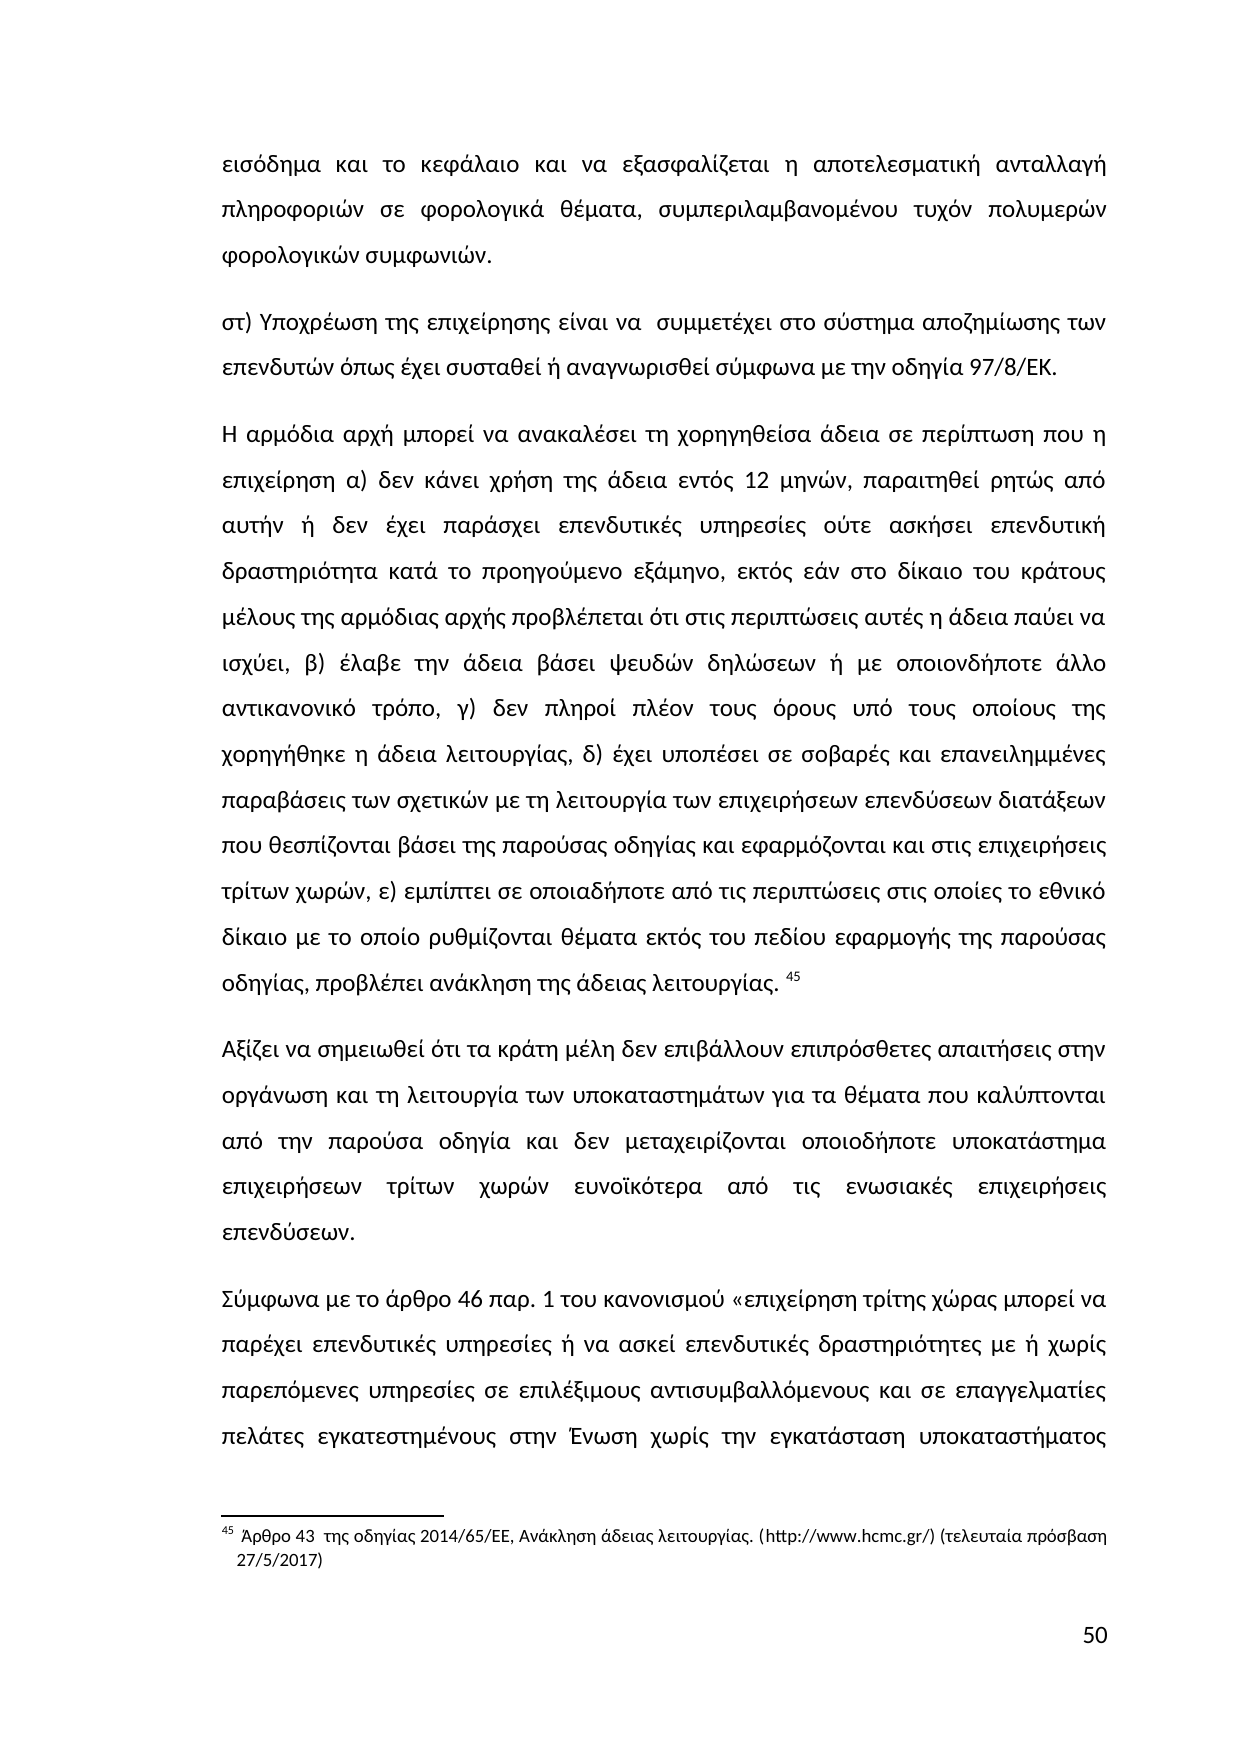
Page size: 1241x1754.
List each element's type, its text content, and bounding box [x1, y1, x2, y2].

text Η αρμόδια αρχή μπορεί να ανακαλέσει τη χορηγηθείσα άδεια σε περίπτωση που η επιχείρηση α) δεν κάνει χρήση της άδεια εντός 12 μηνών, παραιτηθεί ρητώς από αυτήν ή δεν έχει παράσχει επενδυτικές υπηρεσίες ούτε ασκήσει επενδυτική δραστηριότητα κατά το προηγούμενο εξάμηνο, εκτός εάν στο δίκαιο του κράτους μέλους της αρμόδιας αρχής προβλέπεται ότι στις περιπτώσεις αυτές η άδεια παύει να ισχύει, β) έλαβε την άδεια βάσει ψευδών δηλώσεων ή με οποιονδήποτε άλλο αντικανονικό τρόπο, γ) δεν πληροί πλέον τους όρους υπό τους οποίους της χορηγήθηκε η άδεια λειτουργίας, δ) έχει υποπέσει σε σοβαρές και επανειλημμένες παραβάσεις των σχετικών με τη λειτουργία των επιχειρήσεων επενδύσεων διατάξεων που θεσπίζονται βάσει της παρούσας οδηγίας και εφαρμόζονται και στις επιχειρήσεις τρίτων χωρών, ε) εμπίπτει σε οποιαδήποτε από τις περιπτώσεις στις οποίες το εθνικό δίκαιο με το οποίο ρυθμίζονται θέματα εκτός του πεδίου εφαρμογής της παρούσας οδηγίας, προβλέπει ανάκληση της άδειας λειτουργίας. [222, 418, 1107, 997]
text στ) Υποχρέωση της επιχείρησης είναι να συμμετέχει στο σύστημα αποζημίωσης των επενδυτών όπως έχει συσταθεί ή αναγνωρισθεί σύμφωνα με την οδηγία 97/8/ΕΚ. [222, 306, 1107, 382]
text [222, 1283, 1107, 1451]
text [222, 148, 1107, 270]
text Αξίζει να σημειωθεί ότι τα κράτη μέλη δεν επιβάλλουν επιπρόσθετες απαιτήσεις στην οργάνωση και τη λειτουργία των υποκαταστημάτων για τα θέματα που καλύπτονται από την παρούσα οδηγία και δεν μεταχειρίζονται οποιοδήποτε υποκατάστημα επιχειρήσεων τρίτων χωρών ευνοϊκότερα από τις ενωσιακές επιχειρήσεις επενδύσεων. [222, 1033, 1107, 1247]
